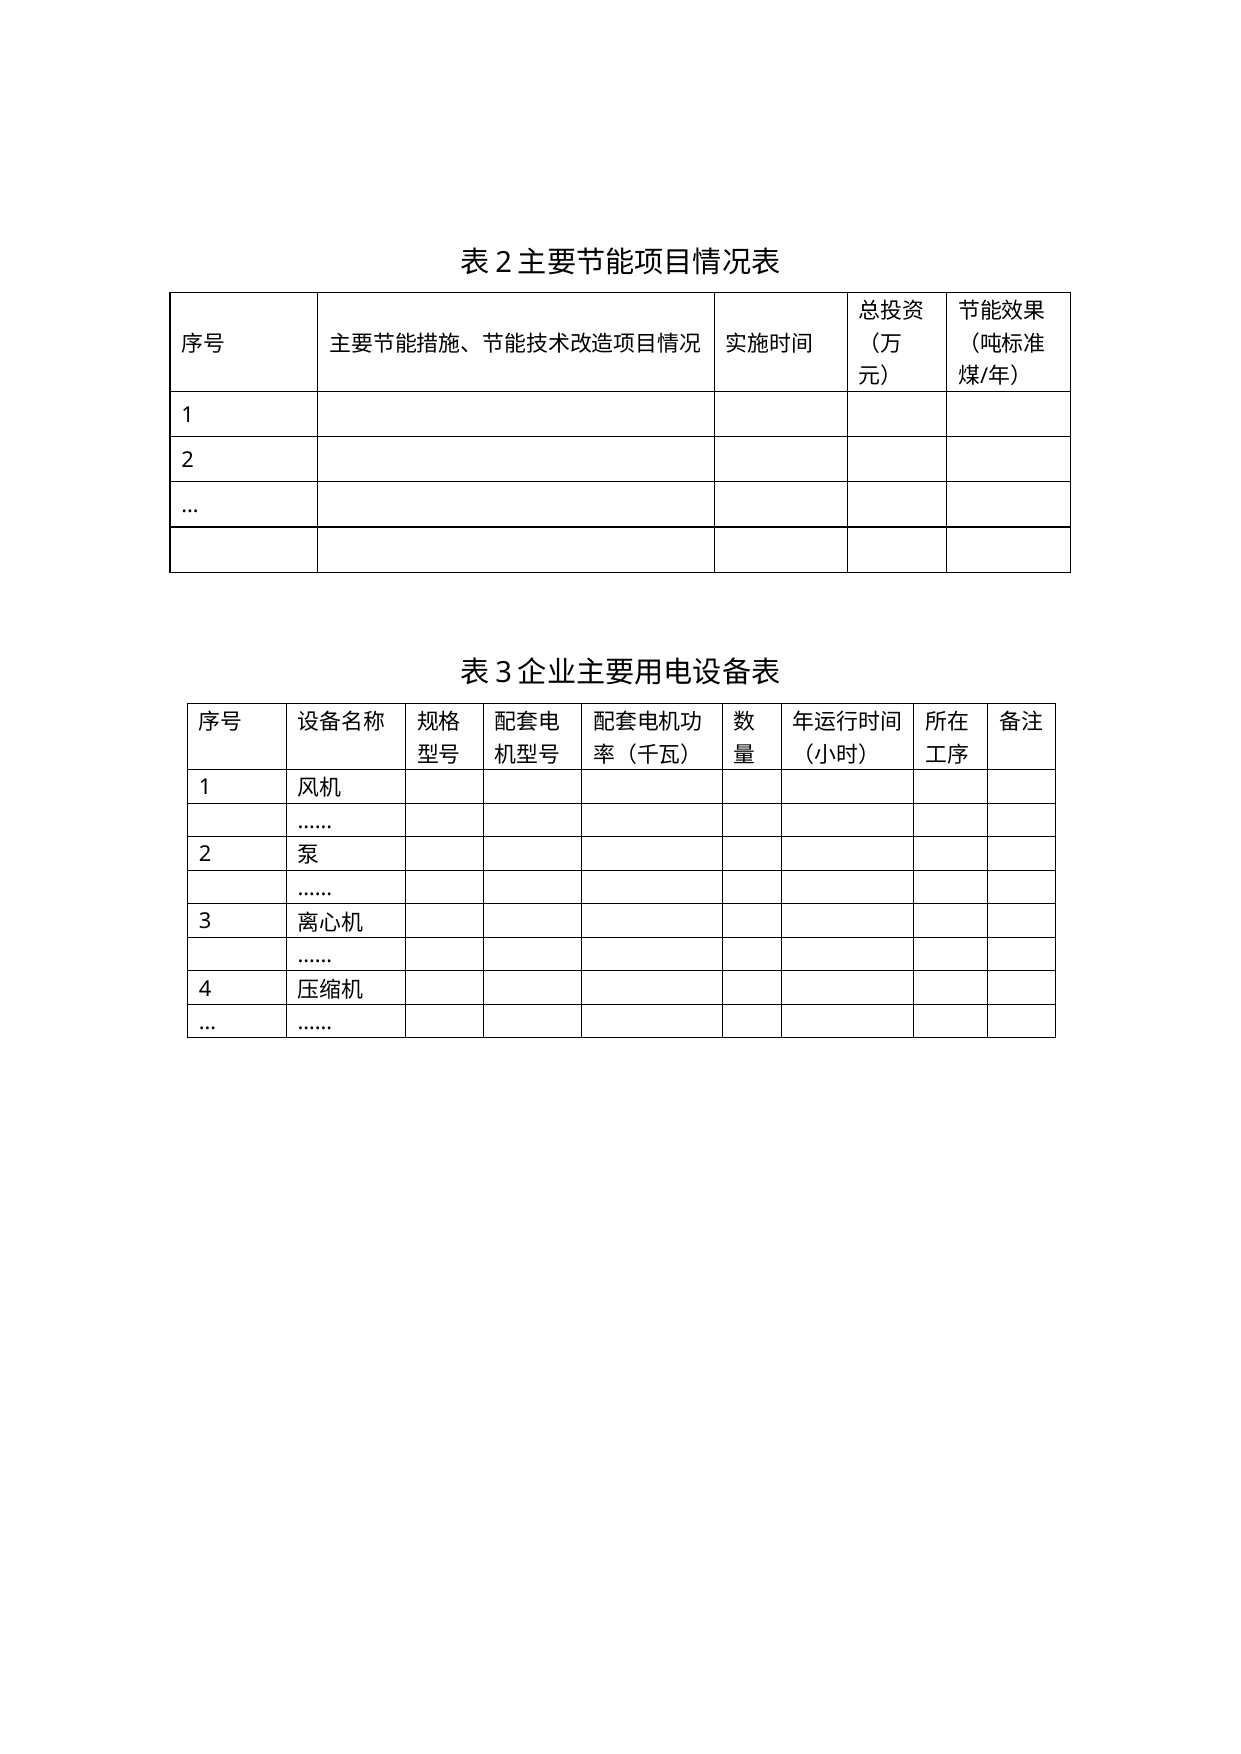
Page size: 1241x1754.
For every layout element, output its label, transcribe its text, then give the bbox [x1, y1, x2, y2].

table_cell [914, 938, 987, 970]
table_cell [188, 871, 286, 903]
table_header 年运行时间（小时） [782, 704, 913, 769]
text 表3企业主要用电设备表 [187, 638, 1053, 703]
table_cell [406, 938, 483, 970]
table_cell 泵 [287, 837, 405, 869]
table_cell [582, 1005, 722, 1037]
table_cell …… [287, 938, 405, 970]
table_cell [914, 837, 987, 869]
table_cell [406, 770, 483, 802]
table_header 数量 [723, 704, 781, 769]
table_cell [848, 482, 946, 526]
table_cell [484, 837, 581, 869]
table_cell [723, 971, 781, 1004]
table_cell [947, 392, 1070, 436]
table_cell [582, 871, 722, 903]
table_cell [484, 804, 581, 836]
table_cell [988, 938, 1055, 970]
table_header 实施时间 [715, 293, 847, 391]
text 表2主要节能项目情况表 [187, 227, 1053, 292]
table_cell … [171, 482, 317, 526]
table_cell [406, 837, 483, 869]
table_cell [782, 871, 913, 903]
table_cell 4 [188, 971, 286, 1004]
table_header 序号 [171, 293, 317, 391]
table_cell [715, 437, 847, 481]
table_cell [782, 770, 913, 802]
table_header 序号 [188, 704, 286, 769]
table_cell 风机 [287, 770, 405, 802]
table_header 总投资（万元） [848, 293, 946, 391]
table_cell [723, 1005, 781, 1037]
table_cell 2 [188, 837, 286, 869]
table_cell [782, 971, 913, 1004]
table_header 规格型号 [406, 704, 483, 769]
table_cell [914, 904, 987, 937]
table_cell [188, 938, 286, 970]
table_cell [484, 871, 581, 903]
table_cell [914, 871, 987, 903]
table_header 所在工序 [914, 704, 987, 769]
table_cell [582, 770, 722, 802]
table_cell [582, 971, 722, 1004]
table_cell [484, 770, 581, 802]
table_cell [406, 1005, 483, 1037]
table_cell [484, 904, 581, 937]
table_cell [914, 770, 987, 802]
table_cell …… [287, 1005, 405, 1037]
table_cell 1 [171, 392, 317, 436]
table_cell [988, 904, 1055, 937]
table_cell [723, 804, 781, 836]
table_cell 2 [171, 437, 317, 481]
table_cell [782, 938, 913, 970]
table_cell [406, 804, 483, 836]
table_cell …… [287, 804, 405, 836]
table_cell [715, 392, 847, 436]
table_cell 压缩机 [287, 971, 405, 1004]
table_cell [406, 971, 483, 1004]
table_header 配套电机功率（千瓦） [582, 704, 722, 769]
table_cell [484, 1005, 581, 1037]
table_cell [782, 904, 913, 937]
table_cell [782, 837, 913, 869]
table_header 配套电机型号 [484, 704, 581, 769]
table_cell [988, 837, 1055, 869]
table_cell [582, 804, 722, 836]
table_cell [484, 971, 581, 1004]
table_header 备注 [988, 704, 1055, 769]
table_cell [723, 938, 781, 970]
table_cell [848, 392, 946, 436]
table_cell [782, 804, 913, 836]
table_cell [848, 528, 946, 572]
table_cell …… [287, 871, 405, 903]
table_header 主要节能措施、节能技术改造项目情况 [318, 293, 714, 391]
table_cell [988, 770, 1055, 802]
table_cell [914, 971, 987, 1004]
table_cell [988, 871, 1055, 903]
table_cell [723, 837, 781, 869]
table_cell [782, 1005, 913, 1037]
table_cell [947, 528, 1070, 572]
table_cell [171, 528, 317, 572]
table_cell [484, 938, 581, 970]
table_cell [406, 904, 483, 937]
table_cell [947, 482, 1070, 526]
table_cell 3 [188, 904, 286, 937]
table_cell … [188, 1005, 286, 1037]
table_cell [914, 804, 987, 836]
table_cell [988, 1005, 1055, 1037]
table_cell [406, 871, 483, 903]
table_cell [988, 804, 1055, 836]
table_cell [723, 904, 781, 937]
table_cell [723, 871, 781, 903]
table_cell [318, 482, 714, 526]
table_cell [947, 437, 1070, 481]
table_header 设备名称 [287, 704, 405, 769]
table_cell [188, 804, 286, 836]
table_cell [848, 437, 946, 481]
table_cell [715, 482, 847, 526]
table_cell [582, 904, 722, 937]
table_cell 离心机 [287, 904, 405, 937]
table_cell [318, 392, 714, 436]
table_cell [582, 938, 722, 970]
table_cell [715, 528, 847, 572]
table_cell [914, 1005, 987, 1037]
table_header 节能效果 （吨标准煤/年） [947, 293, 1070, 391]
table_cell [318, 528, 714, 572]
table_cell [318, 437, 714, 481]
table_cell [582, 837, 722, 869]
table_cell [988, 971, 1055, 1004]
table_cell 1 [188, 770, 286, 802]
table_cell [723, 770, 781, 802]
